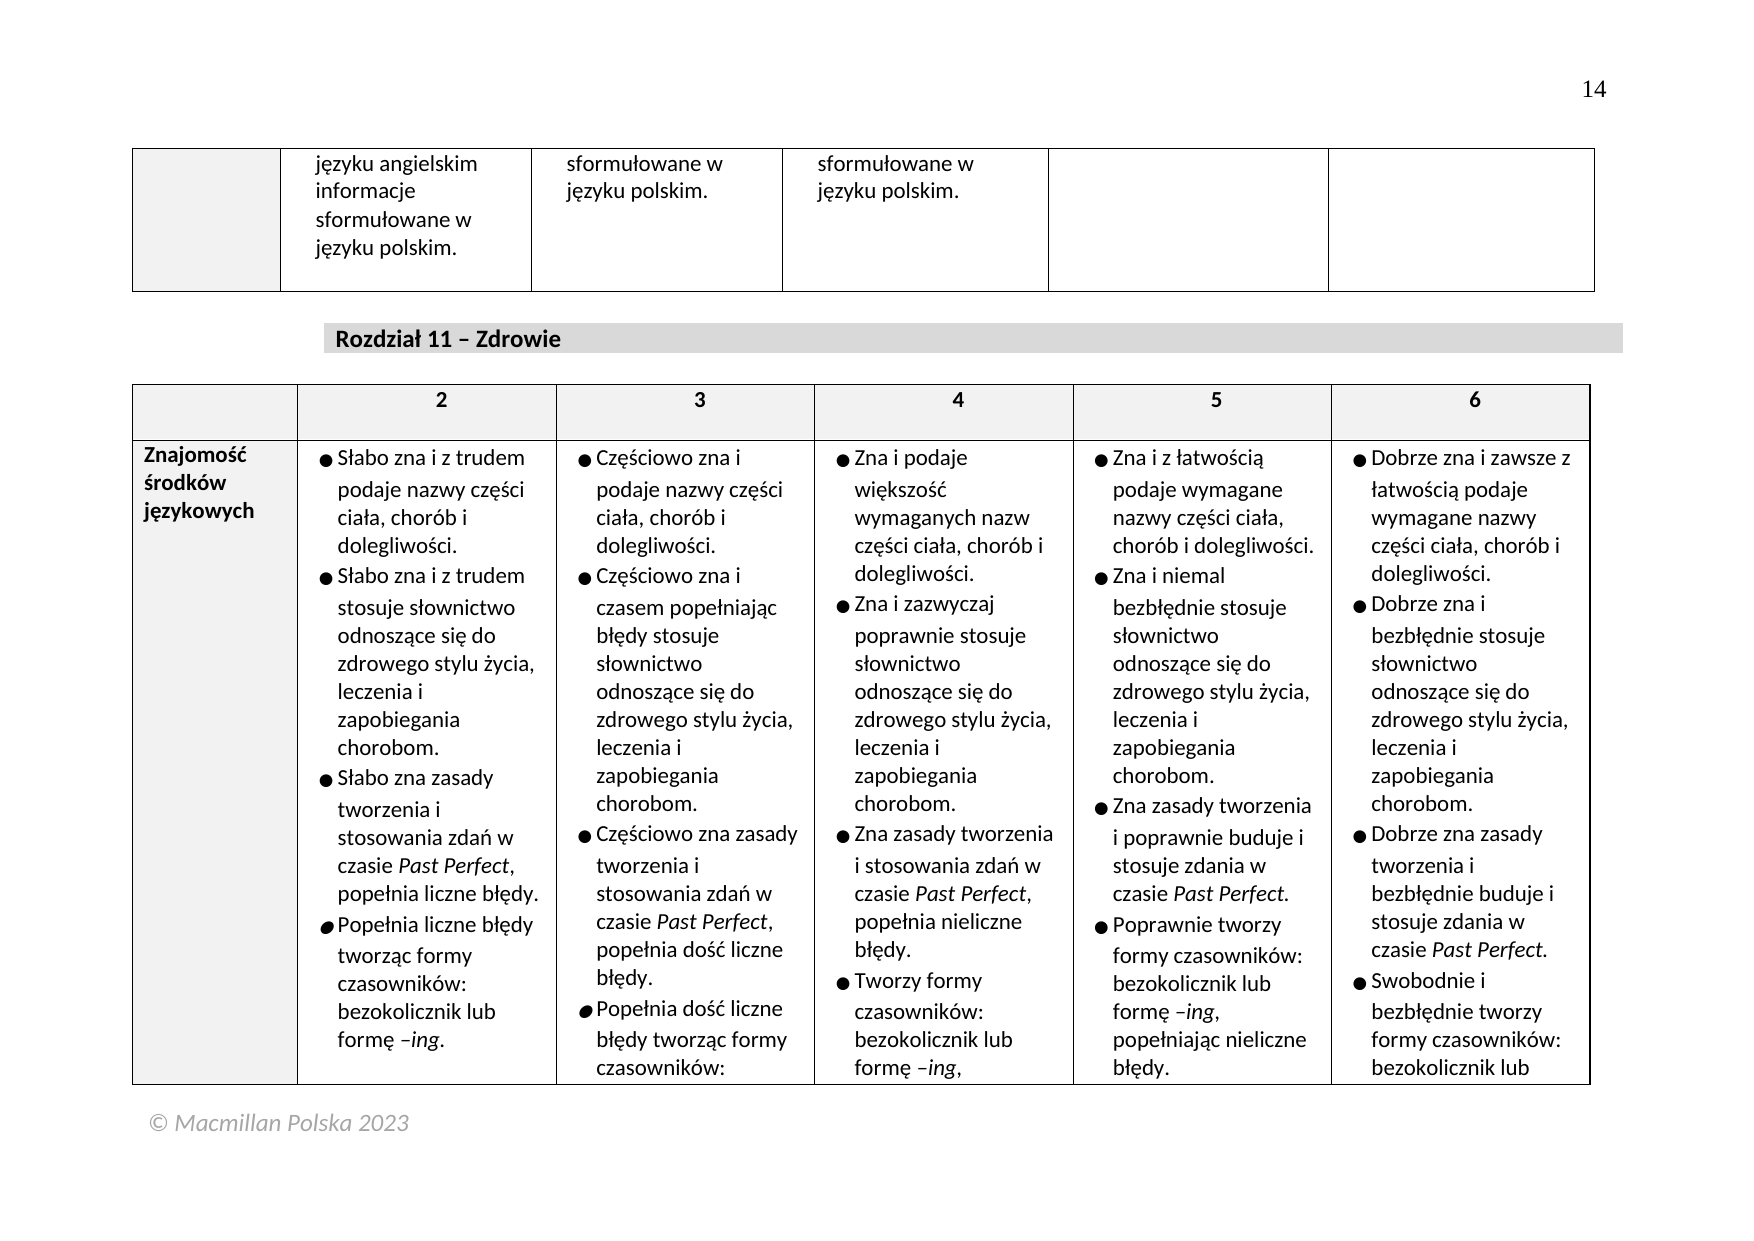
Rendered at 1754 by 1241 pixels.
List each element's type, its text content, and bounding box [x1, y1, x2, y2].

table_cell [1049, 149, 1328, 291]
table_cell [298, 441, 556, 1084]
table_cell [815, 441, 1073, 1084]
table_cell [1332, 441, 1589, 1084]
table_header Rozdział 11 – Zdrowie [324, 323, 1623, 353]
table_header 3 [557, 385, 814, 439]
table_header 5 [1074, 385, 1331, 439]
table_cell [1329, 149, 1594, 291]
table_header [133, 385, 297, 439]
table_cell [133, 441, 297, 1084]
table_header 6 [1332, 385, 1589, 439]
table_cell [281, 149, 531, 291]
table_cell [133, 149, 280, 291]
table_header 4 [815, 385, 1073, 439]
table_header 2 [298, 385, 556, 439]
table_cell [783, 149, 1048, 291]
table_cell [1074, 441, 1331, 1084]
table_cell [532, 149, 782, 291]
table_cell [557, 441, 814, 1084]
